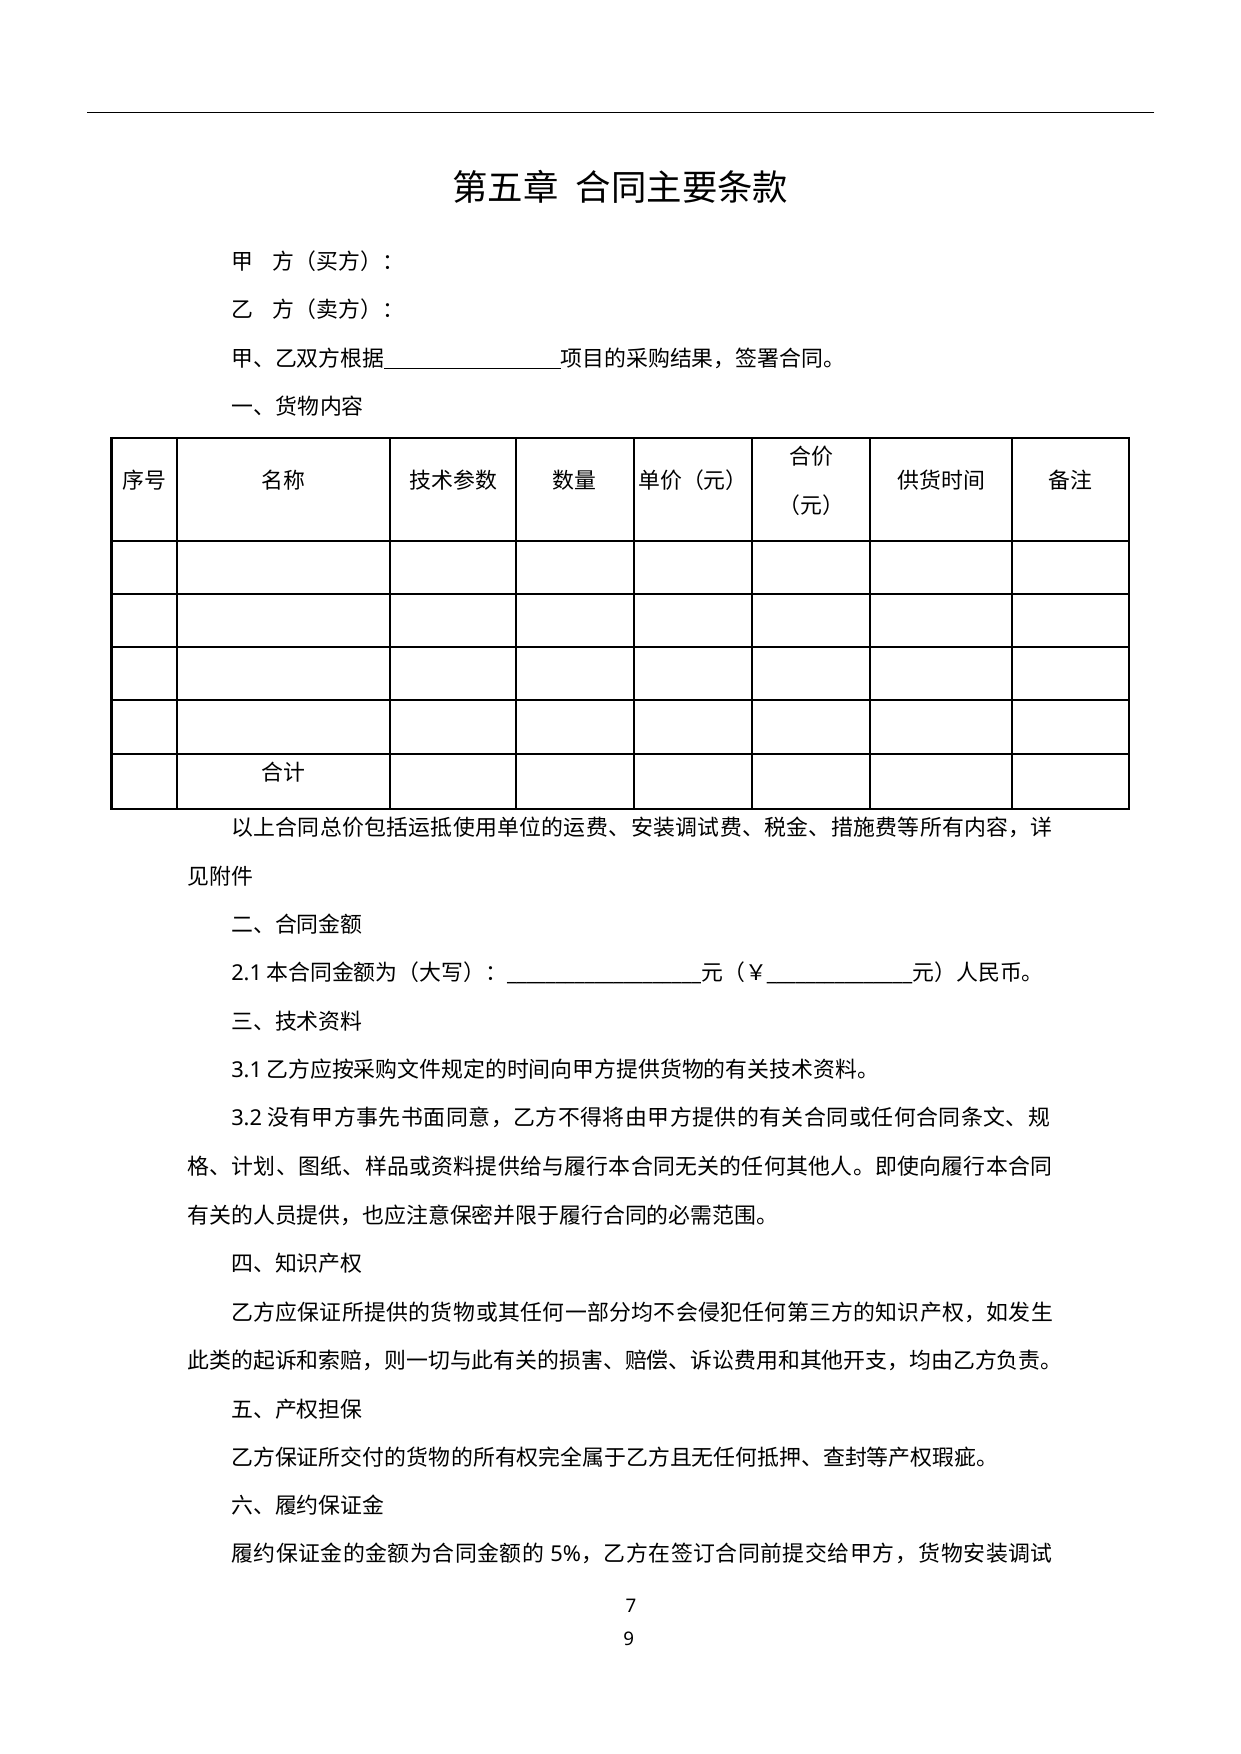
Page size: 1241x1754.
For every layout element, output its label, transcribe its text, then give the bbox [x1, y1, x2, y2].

table_cell [178, 701, 389, 752]
table_cell [113, 755, 176, 807]
table_cell [178, 542, 389, 593]
table_header 数量 [517, 439, 633, 540]
table_cell [753, 755, 869, 807]
text 五、产权担保 [187, 1391, 1053, 1424]
table_cell [391, 542, 515, 593]
table_header 供货时间 [871, 439, 1011, 540]
text 甲、乙双方根据 项目的采购结果，签署合同。 [187, 340, 1053, 373]
text 乙方应保证所提供的货物或其任何一部分均不会侵犯任何第三方的知识产权，如发生此类的起诉和索赔，则一切与此有关的损害、赔偿、诉讼费用和其他开支，均由乙方负责。 [187, 1294, 1053, 1375]
table_cell [635, 542, 751, 593]
text 一、货物内容 [187, 388, 1053, 421]
table_cell [1013, 595, 1128, 646]
table_cell [753, 701, 869, 752]
table_cell 合计 [178, 755, 389, 807]
table_cell [391, 755, 515, 807]
table_cell [753, 595, 869, 646]
table_cell [871, 542, 1011, 593]
text 乙 方（卖方）： [187, 292, 1053, 324]
table_cell [178, 648, 389, 699]
table_cell [871, 755, 1011, 807]
text 3.1乙方应按采购文件规定的时间向甲方提供货物的有关技术资料。 [187, 1052, 1053, 1084]
table_cell [871, 701, 1011, 752]
table_header 技术参数 [391, 439, 515, 540]
table_cell [391, 701, 515, 752]
table_cell [753, 542, 869, 593]
table_cell [517, 701, 633, 752]
text 甲 方（买方）： [187, 243, 1053, 276]
table_cell [517, 648, 633, 699]
table_header 名称 [178, 439, 389, 540]
text 以上合同总价包括运抵使用单位的运费、安装调试费、税金、措施费等所有内容，详见附件 [187, 810, 1053, 891]
table_cell [113, 648, 176, 699]
table_cell [1013, 701, 1128, 752]
text 四、知识产权 [187, 1246, 1053, 1278]
table_cell [871, 595, 1011, 646]
text 六、履约保证金 [187, 1488, 1053, 1520]
table_cell [1013, 542, 1128, 593]
table_cell [635, 701, 751, 752]
table_cell [113, 595, 176, 646]
table_cell [1013, 648, 1128, 699]
table_cell [391, 595, 515, 646]
table_cell [635, 755, 751, 807]
text 二、合同金额 [187, 907, 1053, 939]
text 乙方保证所交付的货物的所有权完全属于乙方且无任何抵押、查封等产权瑕疵。 [187, 1439, 1053, 1472]
table_cell [871, 648, 1011, 699]
table_cell [517, 542, 633, 593]
table_cell [113, 701, 176, 752]
text 2.1本合同金额为（大写）：____________________元（￥_______________元）人民币。 [187, 955, 1053, 987]
table_cell [635, 595, 751, 646]
text 三、技术资料 [187, 1003, 1053, 1036]
table_cell [1013, 755, 1128, 807]
table_cell [635, 648, 751, 699]
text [187, 1536, 1053, 1569]
table_header 合价 （元） [753, 439, 869, 540]
table_cell [391, 648, 515, 699]
table_header 备注 [1013, 439, 1128, 540]
list 合同主要条款 [187, 153, 1053, 218]
table_header 单价（元） [635, 439, 751, 540]
table_cell [517, 755, 633, 807]
text 3.2没有甲方事先书面同意，乙方不得将由甲方提供的有关合同或任何合同条文、规格、计划、图纸、样品或资料提供给与履行本合同无关的任何其他人。即使向履行本合同有关的人员提供，也应注意保密并限于履行合同的必需范围。 [187, 1100, 1053, 1230]
table_cell [178, 595, 389, 646]
table_header 序号 [113, 439, 176, 540]
table_cell [517, 595, 633, 646]
table_cell [753, 648, 869, 699]
table_cell [113, 542, 176, 593]
